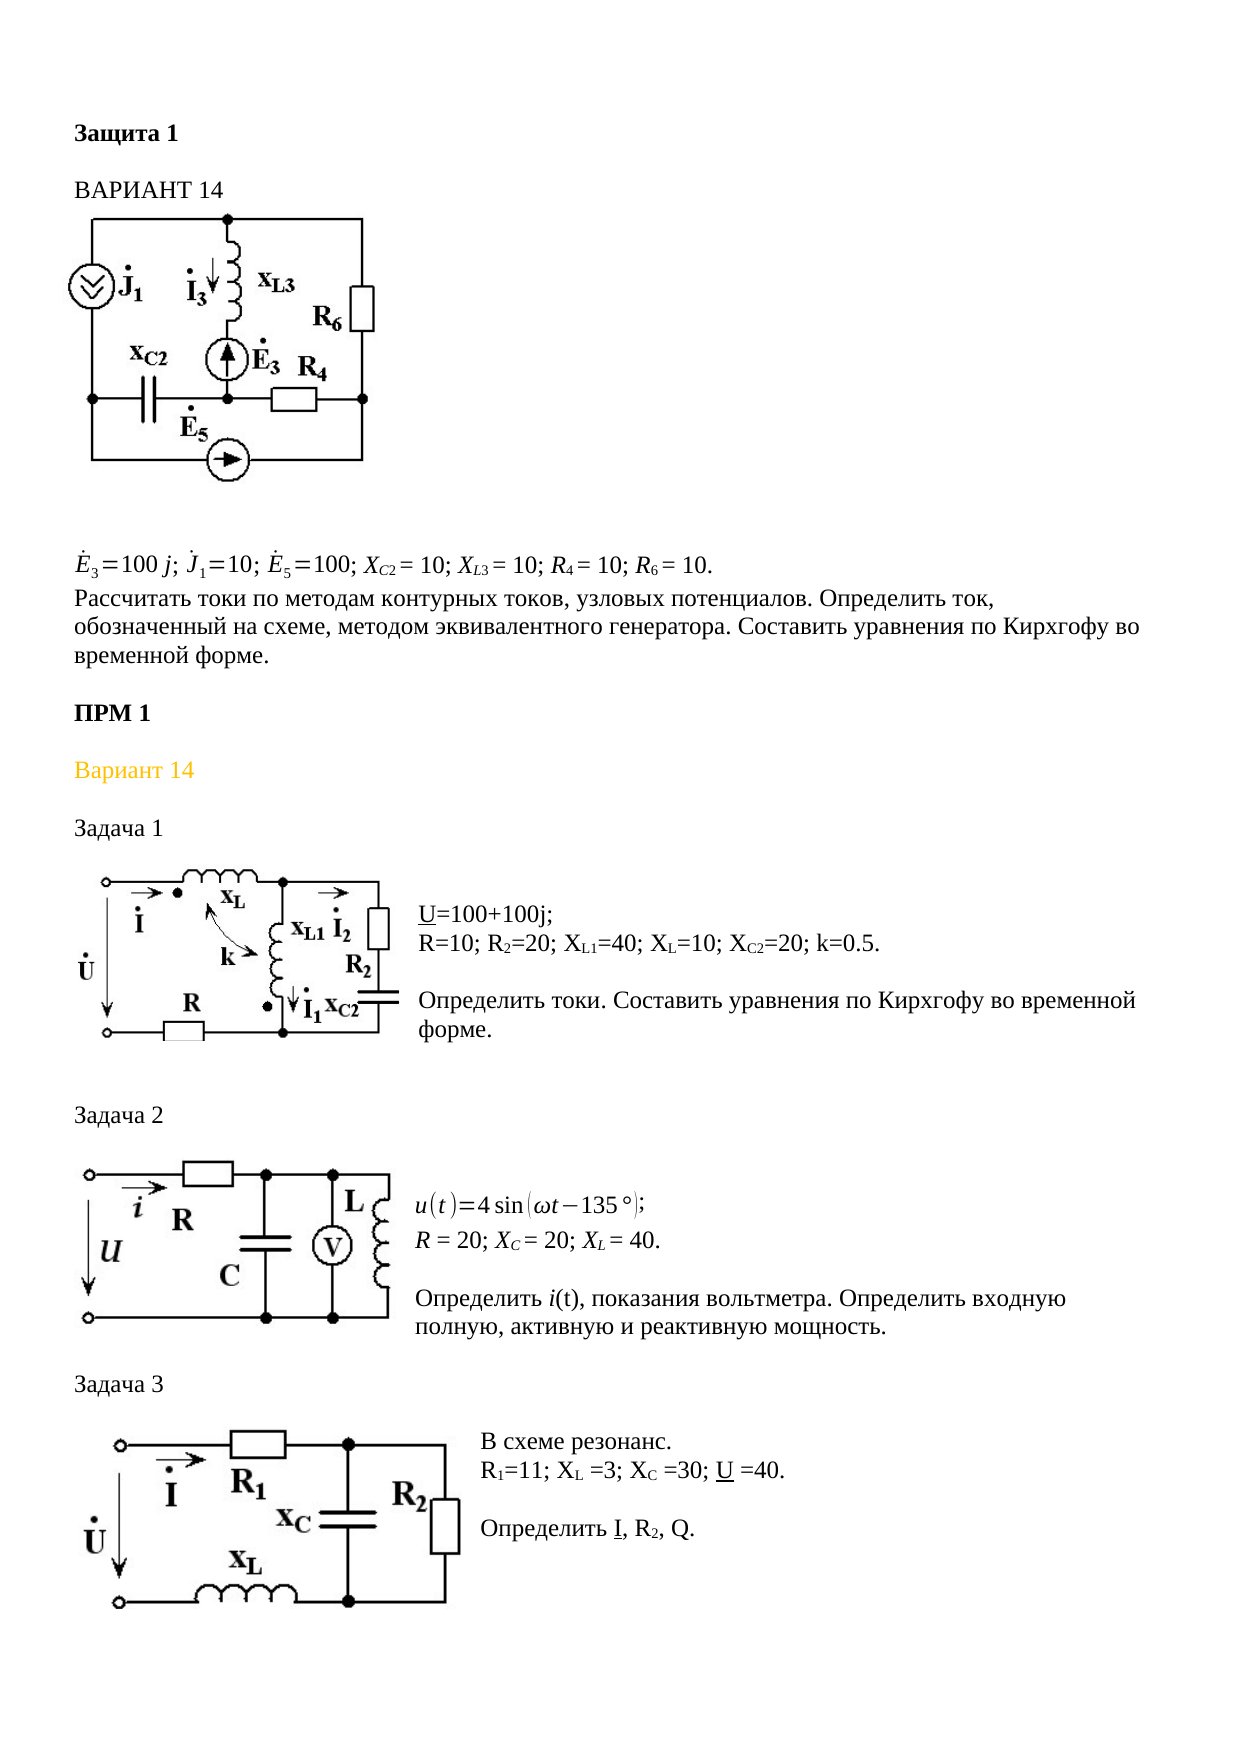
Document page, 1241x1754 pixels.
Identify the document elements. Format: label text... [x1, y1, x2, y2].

picture [77, 1426, 462, 1607]
text R = 20; XC = 20; XL = 40. [395, 1225, 1152, 1254]
text U=100+100j; [399, 899, 1152, 928]
text ; [395, 1186, 1152, 1225]
text ПРМ 1 [74, 698, 1152, 726]
text R=10; R2=20; XL1=40; XL=10; XC2=20; k=0.5. [399, 928, 1152, 956]
text Определить I, R2, Q. [462, 1513, 1152, 1541]
text Защита 1 [74, 118, 1152, 147]
text Определить токи. Составить уравнения по Кирхгофу во временной форме. [74, 985, 1152, 1043]
text ; ; ; XC2 = 10; XL3 = 10; R4 = 10; R6 = 10. [74, 549, 1152, 583]
text Задача 3 [74, 1369, 1152, 1398]
text ВАРИАНТ 14 [74, 176, 1152, 204]
text Рассчитать токи по методам контурных токов, узловых потенциалов. Определить ток, обозначенный на схеме, методом эквивалентного генератора. Составить уравнения по Кирхгофу во временной форме. [74, 583, 1152, 669]
text R1=11; XL =3; XС =30; U =40. [462, 1455, 1152, 1484]
subtitle Задача 2 [74, 1100, 1152, 1129]
picture [77, 864, 399, 1039]
picture [74, 1157, 395, 1327]
text В схеме резонанс. [462, 1426, 1152, 1455]
subtitle Вариант 14 [74, 755, 1152, 784]
picture [59, 210, 377, 484]
text Определить i(t), показания вольтметра. Определить входную полную, активную и реактивную мощность. [74, 1283, 1152, 1340]
text Задача 1 [74, 813, 1152, 841]
